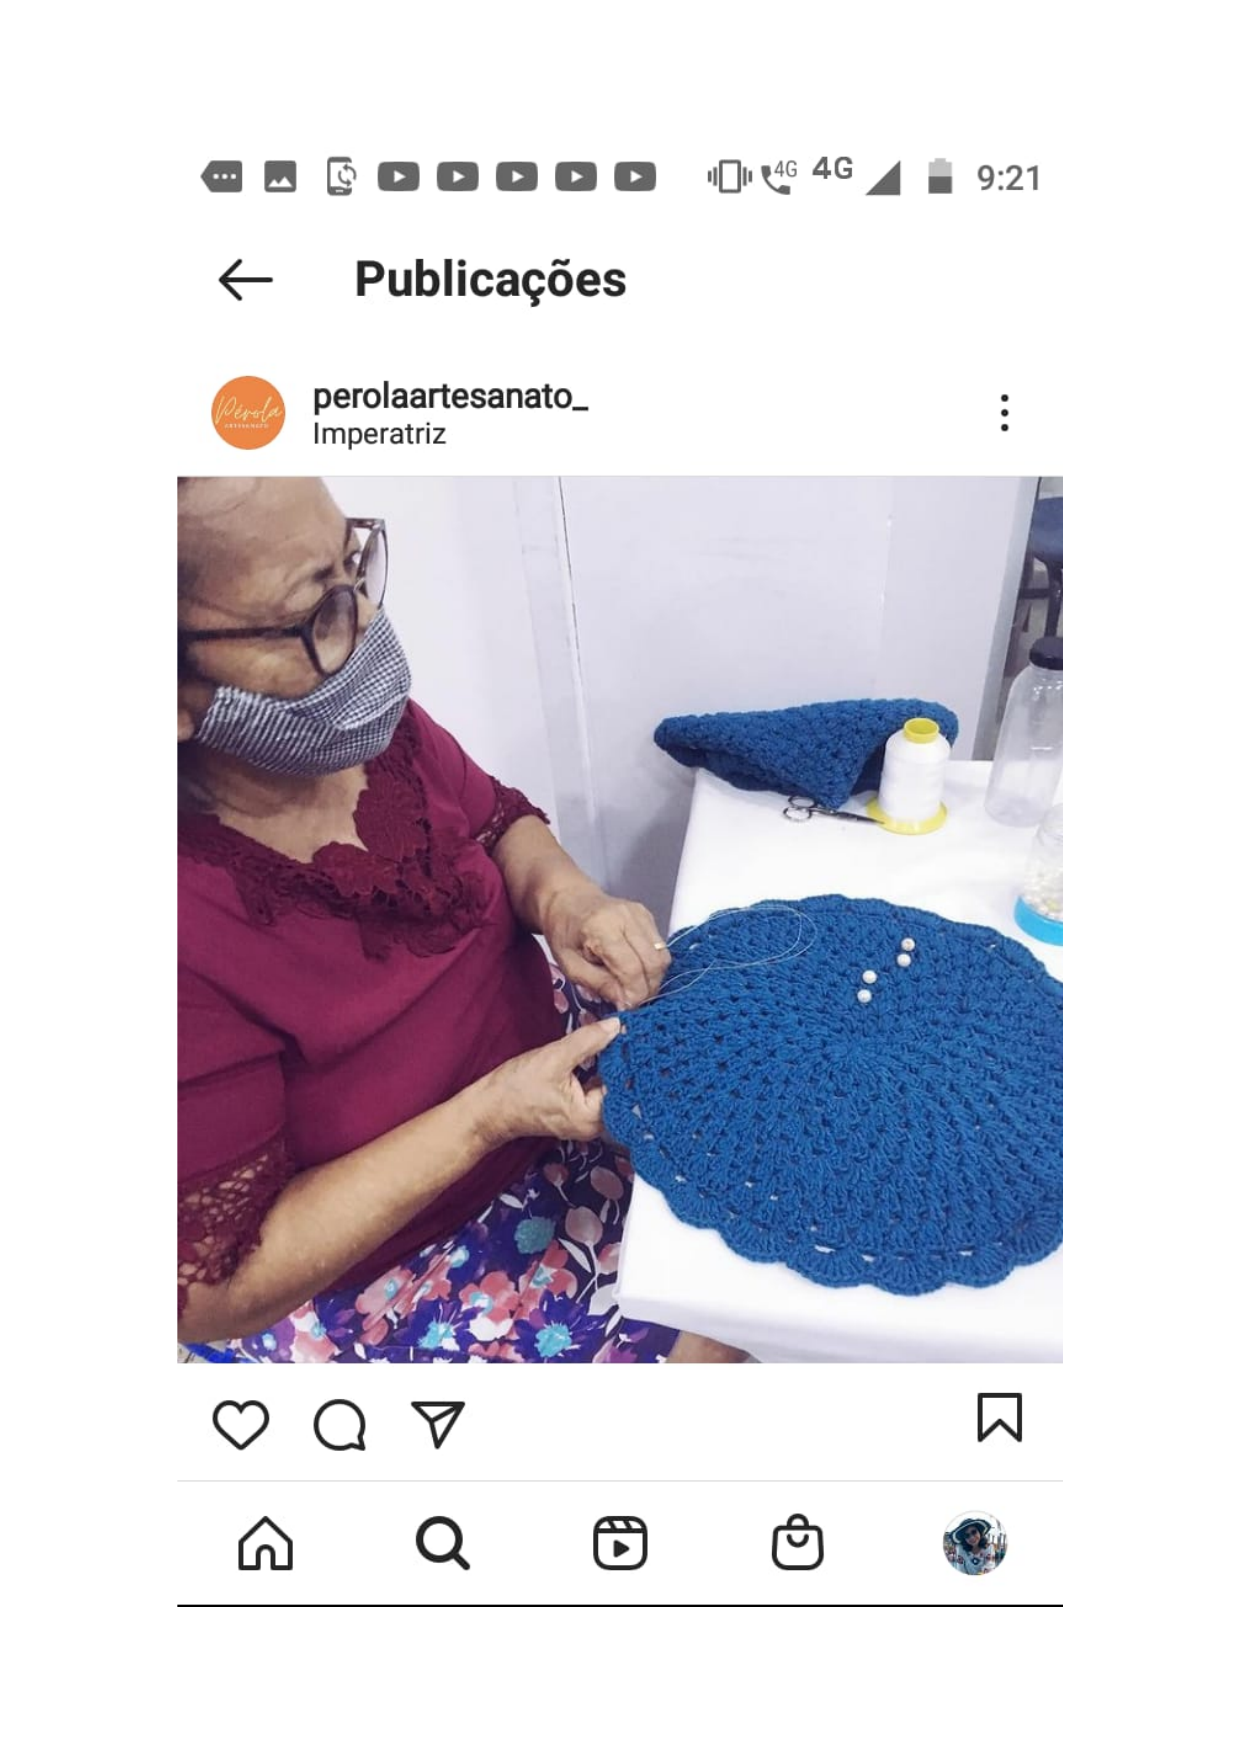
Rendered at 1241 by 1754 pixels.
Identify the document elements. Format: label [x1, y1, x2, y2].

picture [177, 147, 1063, 1607]
